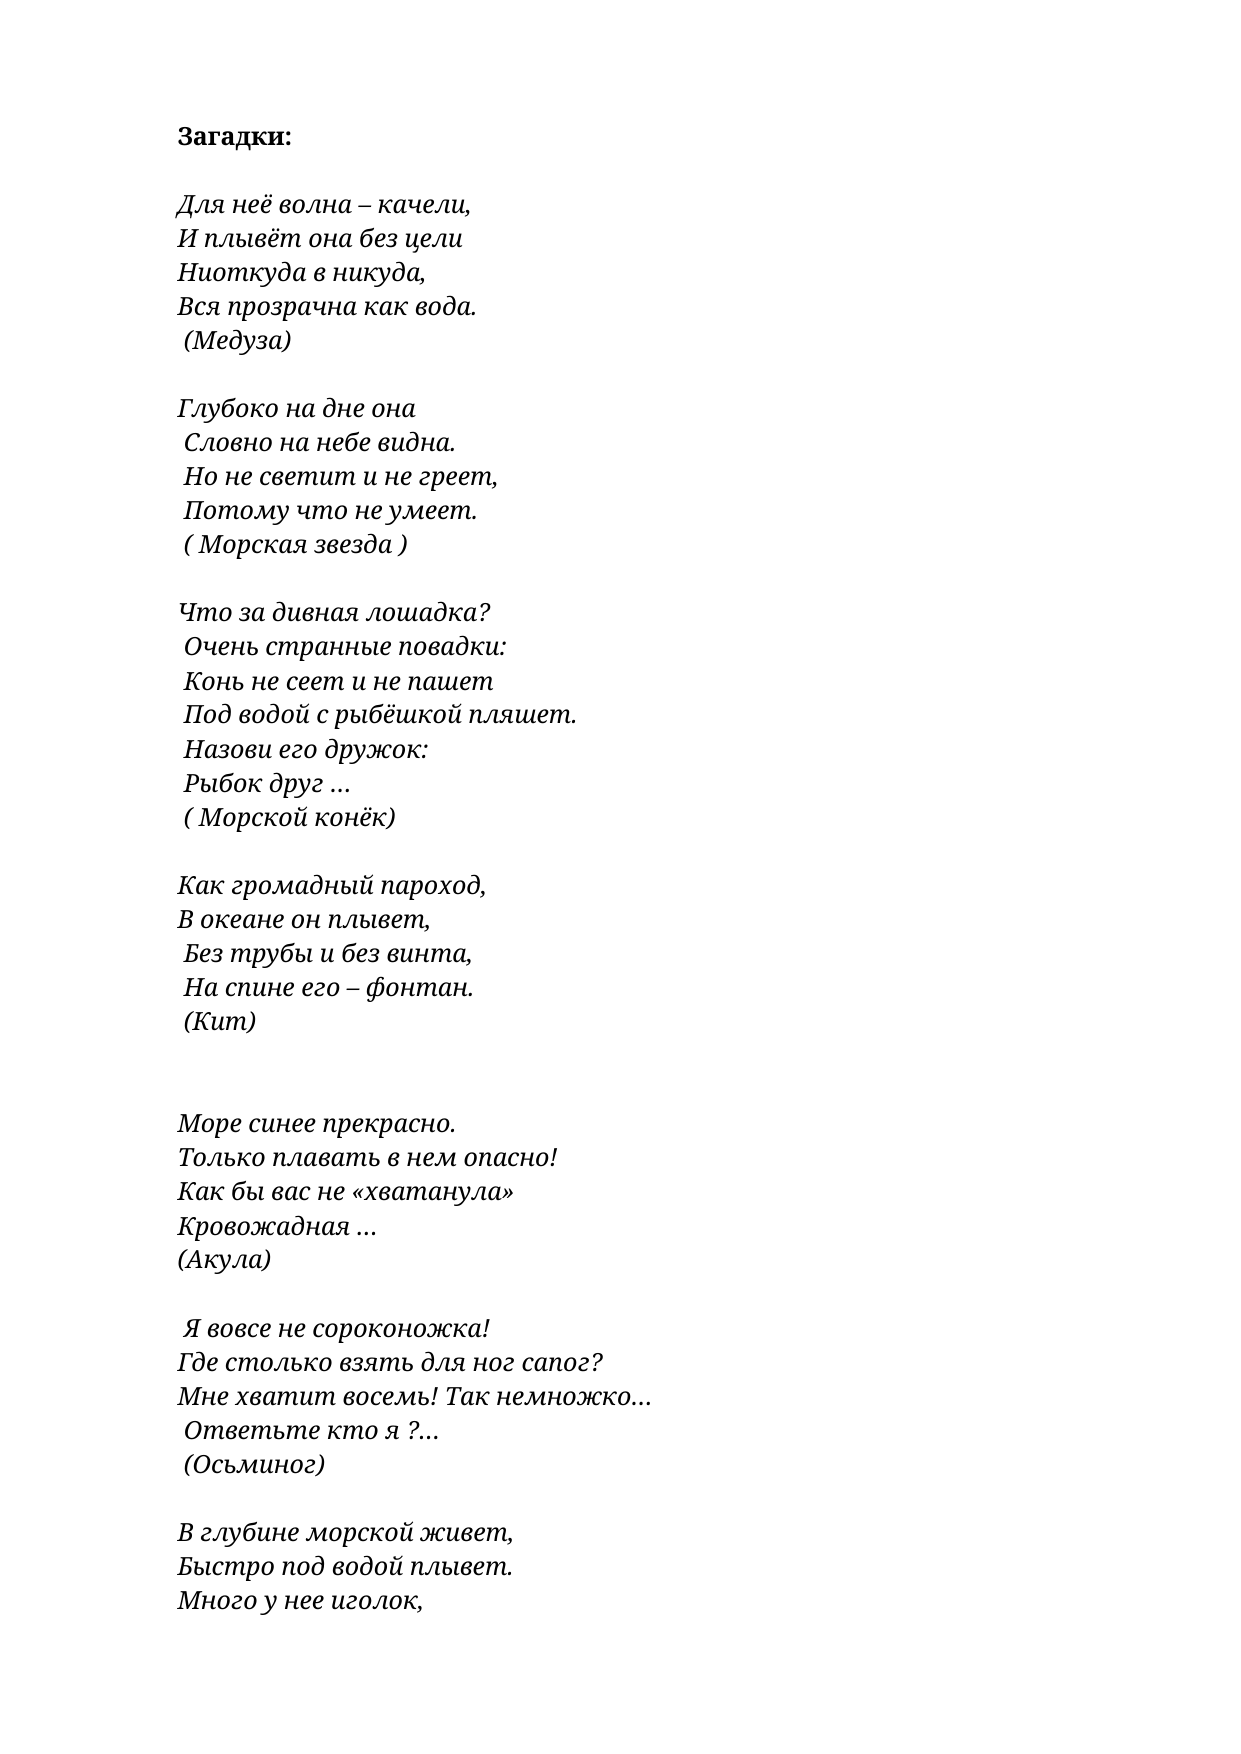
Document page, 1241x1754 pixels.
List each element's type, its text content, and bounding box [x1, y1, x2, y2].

text Только плавать в нем опасно! [177, 1140, 1152, 1174]
text (Осьминог) [177, 1447, 1152, 1481]
text Мне хватит восемь! Так немножко… [177, 1378, 1152, 1412]
text Быстро под водой плывет. [177, 1549, 1152, 1583]
text ( Морской конёк) [177, 799, 1152, 833]
text Но не светит и не греет, [177, 459, 1152, 493]
text (Акула) [177, 1242, 1152, 1276]
text Под водой с рыбёшкой пляшет. [177, 697, 1152, 731]
text В глубине морской живет, [177, 1515, 1152, 1549]
text И плывёт она без цели [177, 220, 1152, 254]
text Как громадный пароход, [177, 867, 1152, 902]
text Много у нее иголок, [177, 1583, 1152, 1617]
text ( Морская звезда ) [177, 527, 1152, 561]
text Я вовсе не сороконожка! [177, 1310, 1152, 1344]
text На спине его – фонтан. [177, 970, 1152, 1004]
text Потому что не умеет. [177, 493, 1152, 527]
text Глубоко на дне она [177, 391, 1152, 425]
text Вся прозрачна как вода. [177, 288, 1152, 322]
text Назови его дружок: [177, 731, 1152, 765]
text Очень странные повадки: [177, 629, 1152, 663]
text Без трубы и без винта, [177, 936, 1152, 970]
text Для неё волна – качели, [177, 186, 1152, 220]
text Где столько взять для ног сапог? [177, 1344, 1152, 1378]
text В океане он плывет, [177, 902, 1152, 936]
text Конь не сеет и не пашет [177, 663, 1152, 697]
text Рыбок друг … [177, 765, 1152, 799]
text Ниоткуда в никуда, [177, 254, 1152, 288]
text (Медуза) [177, 322, 1152, 357]
text Кровожадная … [177, 1208, 1152, 1242]
text Что за дивная лошадка? [177, 595, 1152, 629]
text Словно на небе видна. [177, 425, 1152, 459]
text Загадки: [177, 118, 1152, 152]
text Как бы вас не «хватанула» [177, 1174, 1152, 1208]
text (Кит) [177, 1004, 1152, 1038]
text Ответьте кто я ?… [177, 1412, 1152, 1447]
text Море синее прекрасно. [177, 1106, 1152, 1140]
